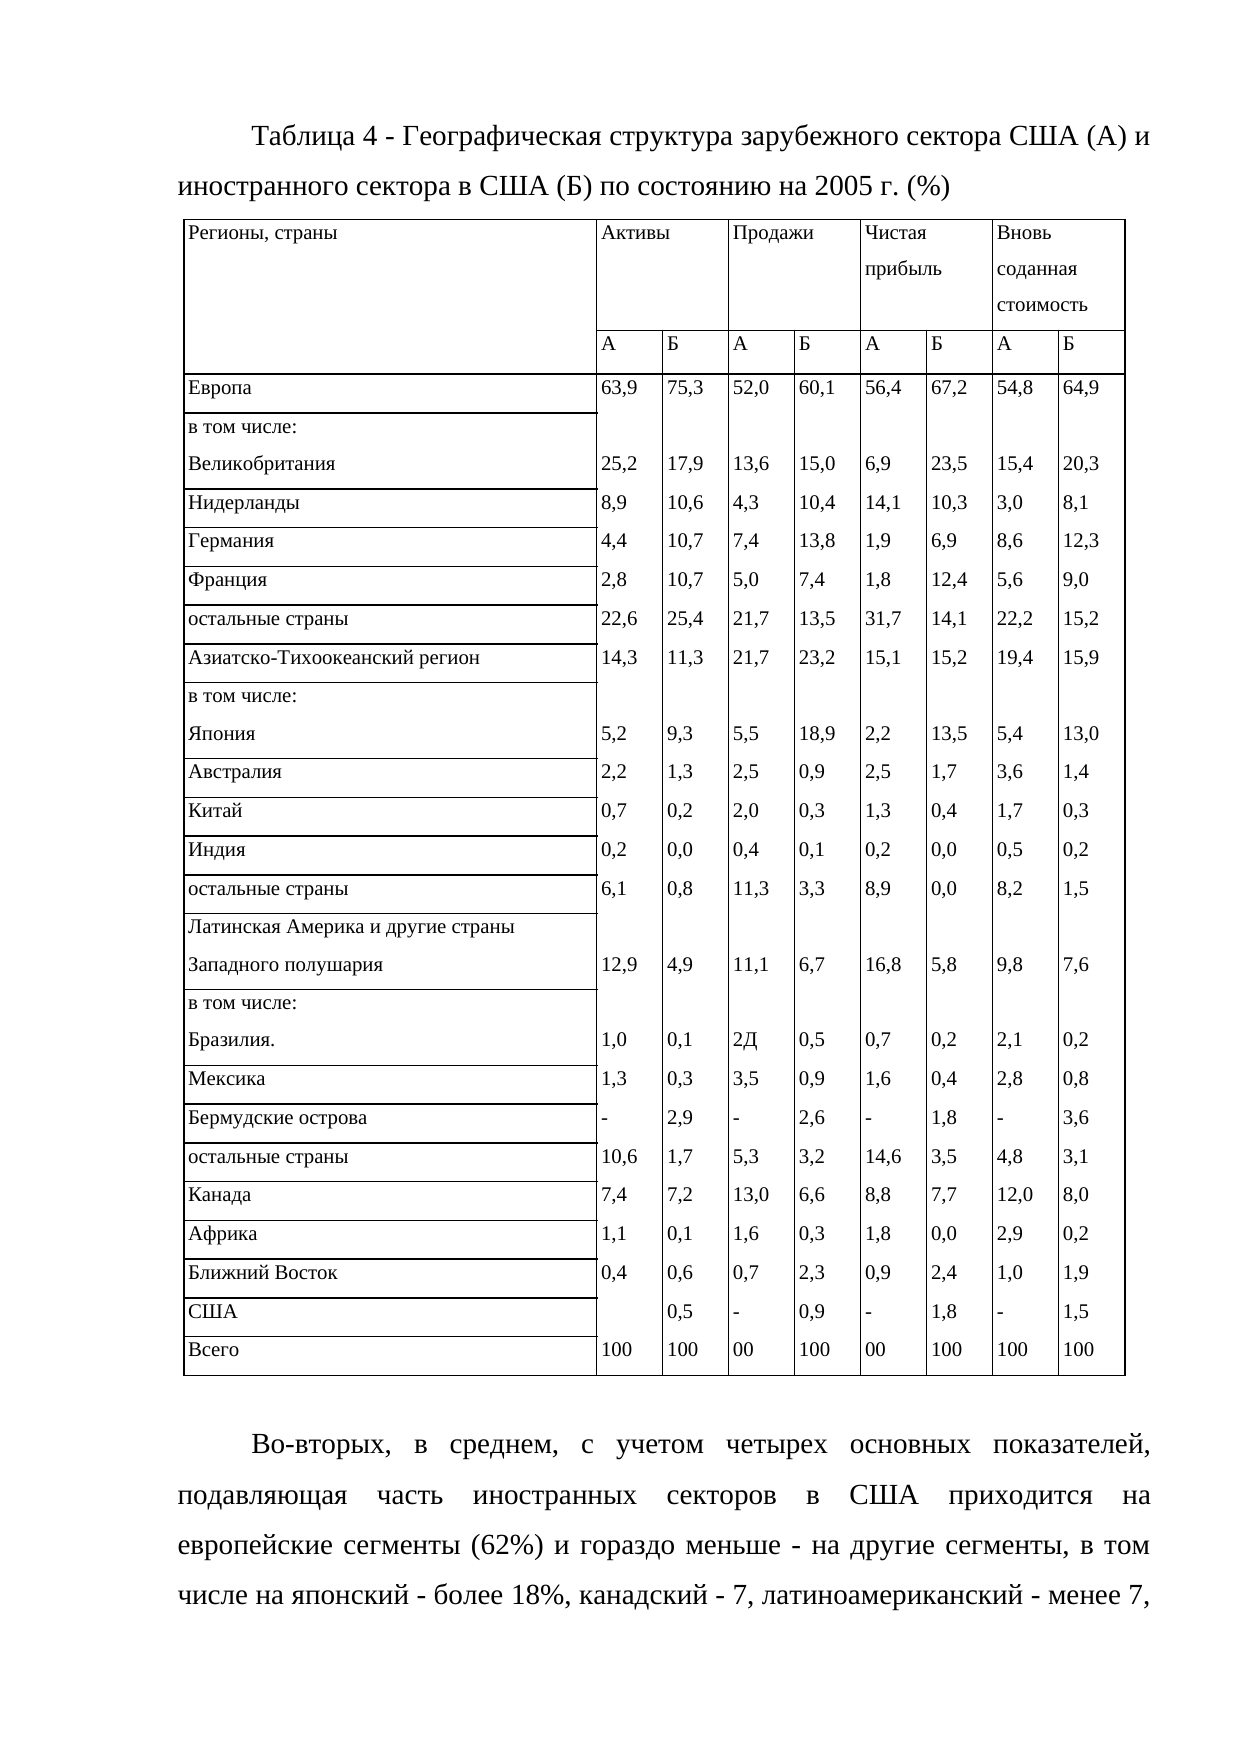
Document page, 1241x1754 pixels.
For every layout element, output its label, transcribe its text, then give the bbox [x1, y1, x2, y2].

table_cell [1059, 682, 1124, 721]
table_cell [795, 989, 860, 1027]
table_cell 12,0 [993, 1181, 1058, 1219]
table_cell 2,4 [927, 1258, 992, 1297]
table_cell Б [927, 331, 992, 373]
table_cell 2,2 [861, 721, 926, 758]
table_cell 1,1 [597, 1220, 662, 1258]
table_cell 13,0 [729, 1181, 794, 1219]
table_cell Б [663, 331, 728, 373]
table_cell 1,6 [861, 1065, 926, 1103]
table_cell 1,6 [729, 1220, 794, 1258]
table_cell 3,3 [795, 874, 860, 913]
table_cell 14,1 [861, 488, 926, 527]
table_cell 0,2 [861, 835, 926, 874]
table_cell Австралия [185, 759, 596, 796]
table_cell 2,5 [861, 758, 926, 796]
table_cell 7,2 [663, 1181, 728, 1219]
table_cell [927, 682, 992, 721]
table_cell 0,1 [663, 1220, 728, 1258]
table_cell 1,3 [597, 1065, 662, 1103]
table_cell 0,3 [795, 1220, 860, 1258]
table_cell 1,9 [861, 527, 926, 566]
table_cell 0,5 [993, 835, 1058, 874]
table_cell 00 [861, 1336, 926, 1374]
table_cell А [729, 331, 794, 373]
table_cell [597, 412, 662, 451]
table_cell [597, 989, 662, 1027]
table_cell 2,5 [729, 758, 794, 796]
table_cell 11,1 [729, 951, 794, 989]
table_cell 0,2 [597, 835, 662, 874]
table_cell 0,2 [1059, 835, 1124, 874]
table_cell 100 [993, 1336, 1058, 1374]
table_cell Европа [185, 375, 596, 412]
table_cell 17,9 [663, 451, 728, 488]
table_cell Индия [185, 837, 596, 874]
table_cell - [993, 1297, 1058, 1336]
table_cell 0,7 [729, 1258, 794, 1297]
table_cell 2Д [729, 1028, 794, 1064]
table_cell 3,6 [993, 758, 1058, 796]
table_cell 0,0 [927, 835, 992, 874]
table_cell 10,6 [597, 1142, 662, 1181]
table_cell [795, 913, 860, 951]
table_cell 2,9 [663, 1103, 728, 1142]
table_cell Всего [185, 1337, 596, 1374]
text Таблица 4 - Географическая структура зарубежного сектора США (А) и иностранного сектора в США (Б) по состоянию на 2005 г. (%) [177, 118, 1152, 202]
table_cell 6,9 [927, 527, 992, 566]
table_cell 10,7 [663, 566, 728, 604]
table_cell 0,0 [663, 835, 728, 874]
table_cell - [729, 1103, 794, 1142]
table_header Продажи [729, 220, 860, 329]
table_cell 0,1 [795, 835, 860, 874]
table_cell 64,9 [1059, 375, 1124, 412]
table_cell 5,4 [993, 721, 1058, 758]
table_cell - [729, 1297, 794, 1336]
table_cell 1,5 [1059, 874, 1124, 913]
table_cell 22,2 [993, 604, 1058, 643]
table_cell 10,4 [795, 488, 860, 527]
table_cell 0,8 [1059, 1065, 1124, 1103]
table_cell 1,0 [993, 1258, 1058, 1297]
table_cell 12,4 [927, 566, 992, 604]
table_cell 0,2 [1059, 1028, 1124, 1064]
table_cell 67,2 [927, 375, 992, 412]
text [177, 1426, 1152, 1611]
table_cell 60,1 [795, 375, 860, 412]
table_cell 1,5 [1059, 1297, 1124, 1336]
table_cell [861, 989, 926, 1027]
table_cell 8,8 [861, 1181, 926, 1219]
table_cell 23,5 [927, 451, 992, 488]
table_cell [729, 989, 794, 1027]
table_cell 15,2 [927, 643, 992, 682]
table_cell 15,4 [993, 451, 1058, 488]
table_cell 5,0 [729, 566, 794, 604]
table_cell 0,2 [1059, 1220, 1124, 1258]
table_cell А [861, 331, 926, 373]
table_cell Ближний Восток [185, 1260, 596, 1297]
table_cell 0,8 [663, 874, 728, 913]
table_cell 1,9 [1059, 1258, 1124, 1297]
table_cell [663, 412, 728, 451]
table_cell 100 [597, 1336, 662, 1374]
table_cell [597, 913, 662, 951]
table_cell Великобритания [185, 451, 596, 488]
table_header Вновь соданная стоимость [993, 220, 1124, 329]
table_cell 5,8 [927, 951, 992, 989]
table_cell 21,7 [729, 604, 794, 643]
table_cell 0,0 [927, 874, 992, 913]
table_cell [993, 989, 1058, 1027]
table_cell 12,3 [1059, 527, 1124, 566]
table_cell А [597, 331, 662, 373]
table_cell 21,7 [729, 643, 794, 682]
table_cell 0,5 [663, 1297, 728, 1336]
table_cell 3,6 [1059, 1103, 1124, 1142]
table_cell 4,3 [729, 488, 794, 527]
table_cell 1,4 [1059, 758, 1124, 796]
table_cell 13,5 [795, 604, 860, 643]
table_cell [861, 412, 926, 451]
table_cell 8,1 [1059, 488, 1124, 527]
table_cell 5,3 [729, 1142, 794, 1181]
table_cell [1059, 412, 1124, 451]
table_cell 0,7 [597, 796, 662, 835]
table_cell 7,4 [795, 566, 860, 604]
table_cell 0,6 [663, 1258, 728, 1297]
table_cell 6,6 [795, 1181, 860, 1219]
table_cell 18,9 [795, 721, 860, 758]
table_cell Б [1059, 331, 1124, 373]
table_cell 22,6 [597, 604, 662, 643]
table_cell 0,2 [927, 1028, 992, 1064]
table_cell - [993, 1103, 1058, 1142]
table_cell 7,4 [729, 527, 794, 566]
table_cell 13,5 [927, 721, 992, 758]
table_cell 2,0 [729, 796, 794, 835]
table_header Чистая прибыль [861, 220, 992, 329]
table_cell 15,9 [1059, 643, 1124, 682]
table_cell 15,2 [1059, 604, 1124, 643]
table_cell 0,4 [927, 796, 992, 835]
table_cell Китай [185, 798, 596, 835]
table_cell 1,3 [663, 758, 728, 796]
table_cell 23,2 [795, 643, 860, 682]
table_cell Бермудские острова [185, 1105, 596, 1142]
table_cell 0,9 [795, 1297, 860, 1336]
table_cell Нидерланды [185, 490, 596, 527]
table_cell Африка [185, 1221, 596, 1258]
table_cell 7,4 [597, 1181, 662, 1219]
table_cell 1,7 [993, 796, 1058, 835]
table_cell 15,1 [861, 643, 926, 682]
table_cell 3,5 [927, 1142, 992, 1181]
table_cell 0,9 [795, 1065, 860, 1103]
table_cell 4,8 [993, 1142, 1058, 1181]
table_cell 63,9 [597, 375, 662, 412]
table_cell 2,9 [993, 1220, 1058, 1258]
table_cell [993, 682, 1058, 721]
table_cell 20,3 [1059, 451, 1124, 488]
table_cell 56,4 [861, 375, 926, 412]
table_cell [597, 682, 662, 721]
table_cell 100 [795, 1336, 860, 1374]
table_cell 100 [927, 1336, 992, 1374]
table_cell 4,9 [663, 951, 728, 989]
table_cell Азиатско-Тихоокеанский регион [185, 645, 596, 682]
table_cell 14,1 [927, 604, 992, 643]
table_cell 75,3 [663, 375, 728, 412]
table_cell 1,7 [663, 1142, 728, 1181]
table_cell 0,3 [795, 796, 860, 835]
table_cell 1,8 [927, 1297, 992, 1336]
table_cell 9,8 [993, 951, 1058, 989]
table_cell 0,2 [663, 796, 728, 835]
table_cell 13,8 [795, 527, 860, 566]
table_cell 12,9 [597, 951, 662, 989]
table_cell 2,6 [795, 1103, 860, 1142]
table_cell [729, 412, 794, 451]
table_cell 1,3 [861, 796, 926, 835]
table_cell 1,8 [861, 566, 926, 604]
table_cell 11,3 [729, 874, 794, 913]
table_cell - [861, 1103, 926, 1142]
table_cell Франция [185, 567, 596, 604]
table_cell 16,8 [861, 951, 926, 989]
table_cell 0,3 [1059, 796, 1124, 835]
table_cell [1059, 989, 1124, 1027]
table_cell 8,0 [1059, 1181, 1124, 1219]
table_cell 4,4 [597, 527, 662, 566]
table_cell 7,7 [927, 1181, 992, 1219]
table_cell 14,3 [597, 643, 662, 682]
table_cell [861, 913, 926, 951]
table_cell [795, 412, 860, 451]
table_cell 9,3 [663, 721, 728, 758]
table_cell 8,6 [993, 527, 1058, 566]
table_cell 13,6 [729, 451, 794, 488]
table_cell в том числе: [185, 683, 596, 721]
table_cell 100 [663, 1336, 728, 1374]
table_cell 11,3 [663, 643, 728, 682]
table_cell 1,7 [927, 758, 992, 796]
table_cell 25,2 [597, 451, 662, 488]
table_cell 3,2 [795, 1142, 860, 1181]
table_cell [795, 682, 860, 721]
table_cell 0,5 [795, 1028, 860, 1064]
table_cell Мексика [185, 1066, 596, 1103]
table_header Активы [597, 220, 728, 329]
table_cell 8,2 [993, 874, 1058, 913]
table_cell 100 [1059, 1336, 1124, 1374]
table_cell - [597, 1103, 662, 1142]
table_cell А [993, 331, 1058, 373]
table_cell 0,0 [927, 1220, 992, 1258]
table_cell США [185, 1299, 596, 1336]
table_cell 2,3 [795, 1258, 860, 1297]
table_cell Латинская Америка и другие страны [185, 914, 596, 951]
table_cell 2,8 [597, 566, 662, 604]
table_cell [729, 913, 794, 951]
table_cell [597, 1297, 662, 1336]
table_cell 3,5 [729, 1065, 794, 1103]
table_cell 31,7 [861, 604, 926, 643]
table_cell 10,6 [663, 488, 728, 527]
table_cell в том числе: [185, 990, 596, 1027]
table_cell остальные страны [185, 876, 596, 913]
table_cell [729, 682, 794, 721]
table_cell 00 [729, 1336, 794, 1374]
table_cell [927, 412, 992, 451]
table_cell Западного полушария [185, 951, 596, 989]
table_cell остальные страны [185, 606, 596, 643]
table_cell Германия [185, 528, 596, 566]
table_cell 14,6 [861, 1142, 926, 1181]
table_cell остальные страны [185, 1144, 596, 1181]
table_cell 54,8 [993, 375, 1058, 412]
table_cell [1059, 913, 1124, 951]
table_cell [927, 913, 992, 951]
table_cell 0,4 [729, 835, 794, 874]
table_cell 0,4 [597, 1258, 662, 1297]
table_cell 2,8 [993, 1065, 1058, 1103]
table_cell 0,7 [861, 1028, 926, 1064]
table_cell [993, 913, 1058, 951]
table_cell 25,4 [663, 604, 728, 643]
table_cell [663, 913, 728, 951]
table_cell - [861, 1297, 926, 1336]
table_cell 0,3 [663, 1065, 728, 1103]
table_cell 13,0 [1059, 721, 1124, 758]
table_cell Б [795, 331, 860, 373]
table_cell [861, 682, 926, 721]
table_header Регионы, страны [185, 220, 596, 373]
table_cell 9,0 [1059, 566, 1124, 604]
table_cell 2,2 [597, 758, 662, 796]
table_cell 5,5 [729, 721, 794, 758]
table_cell 6,1 [597, 874, 662, 913]
table_cell 0,1 [663, 1028, 728, 1064]
table_cell [663, 682, 728, 721]
table_cell 1,0 [597, 1028, 662, 1064]
table_cell 6,9 [861, 451, 926, 488]
table_cell 1,8 [927, 1103, 992, 1142]
table_cell 52,0 [729, 375, 794, 412]
table_cell 2,1 [993, 1028, 1058, 1064]
table_cell Канада [185, 1182, 596, 1219]
table_cell 6,7 [795, 951, 860, 989]
table_cell 0,9 [795, 758, 860, 796]
table_cell Япония [185, 721, 596, 758]
table_cell 7,6 [1059, 951, 1124, 989]
table_cell 10,7 [663, 527, 728, 566]
table_cell 8,9 [861, 874, 926, 913]
table_cell в том числе: [185, 414, 596, 451]
table_cell 3,1 [1059, 1142, 1124, 1181]
table_cell Бразилия. [185, 1028, 596, 1064]
table_cell 10,3 [927, 488, 992, 527]
table_cell 3,0 [993, 488, 1058, 527]
table_cell 19,4 [993, 643, 1058, 682]
table_cell 5,6 [993, 566, 1058, 604]
table_cell 0,4 [927, 1065, 992, 1103]
table_cell [927, 989, 992, 1027]
table_cell 5,2 [597, 721, 662, 758]
table_cell [993, 412, 1058, 451]
table_cell [663, 989, 728, 1027]
table_cell 15,0 [795, 451, 860, 488]
table_cell 1,8 [861, 1220, 926, 1258]
table_cell 8,9 [597, 488, 662, 527]
table_cell 0,9 [861, 1258, 926, 1297]
